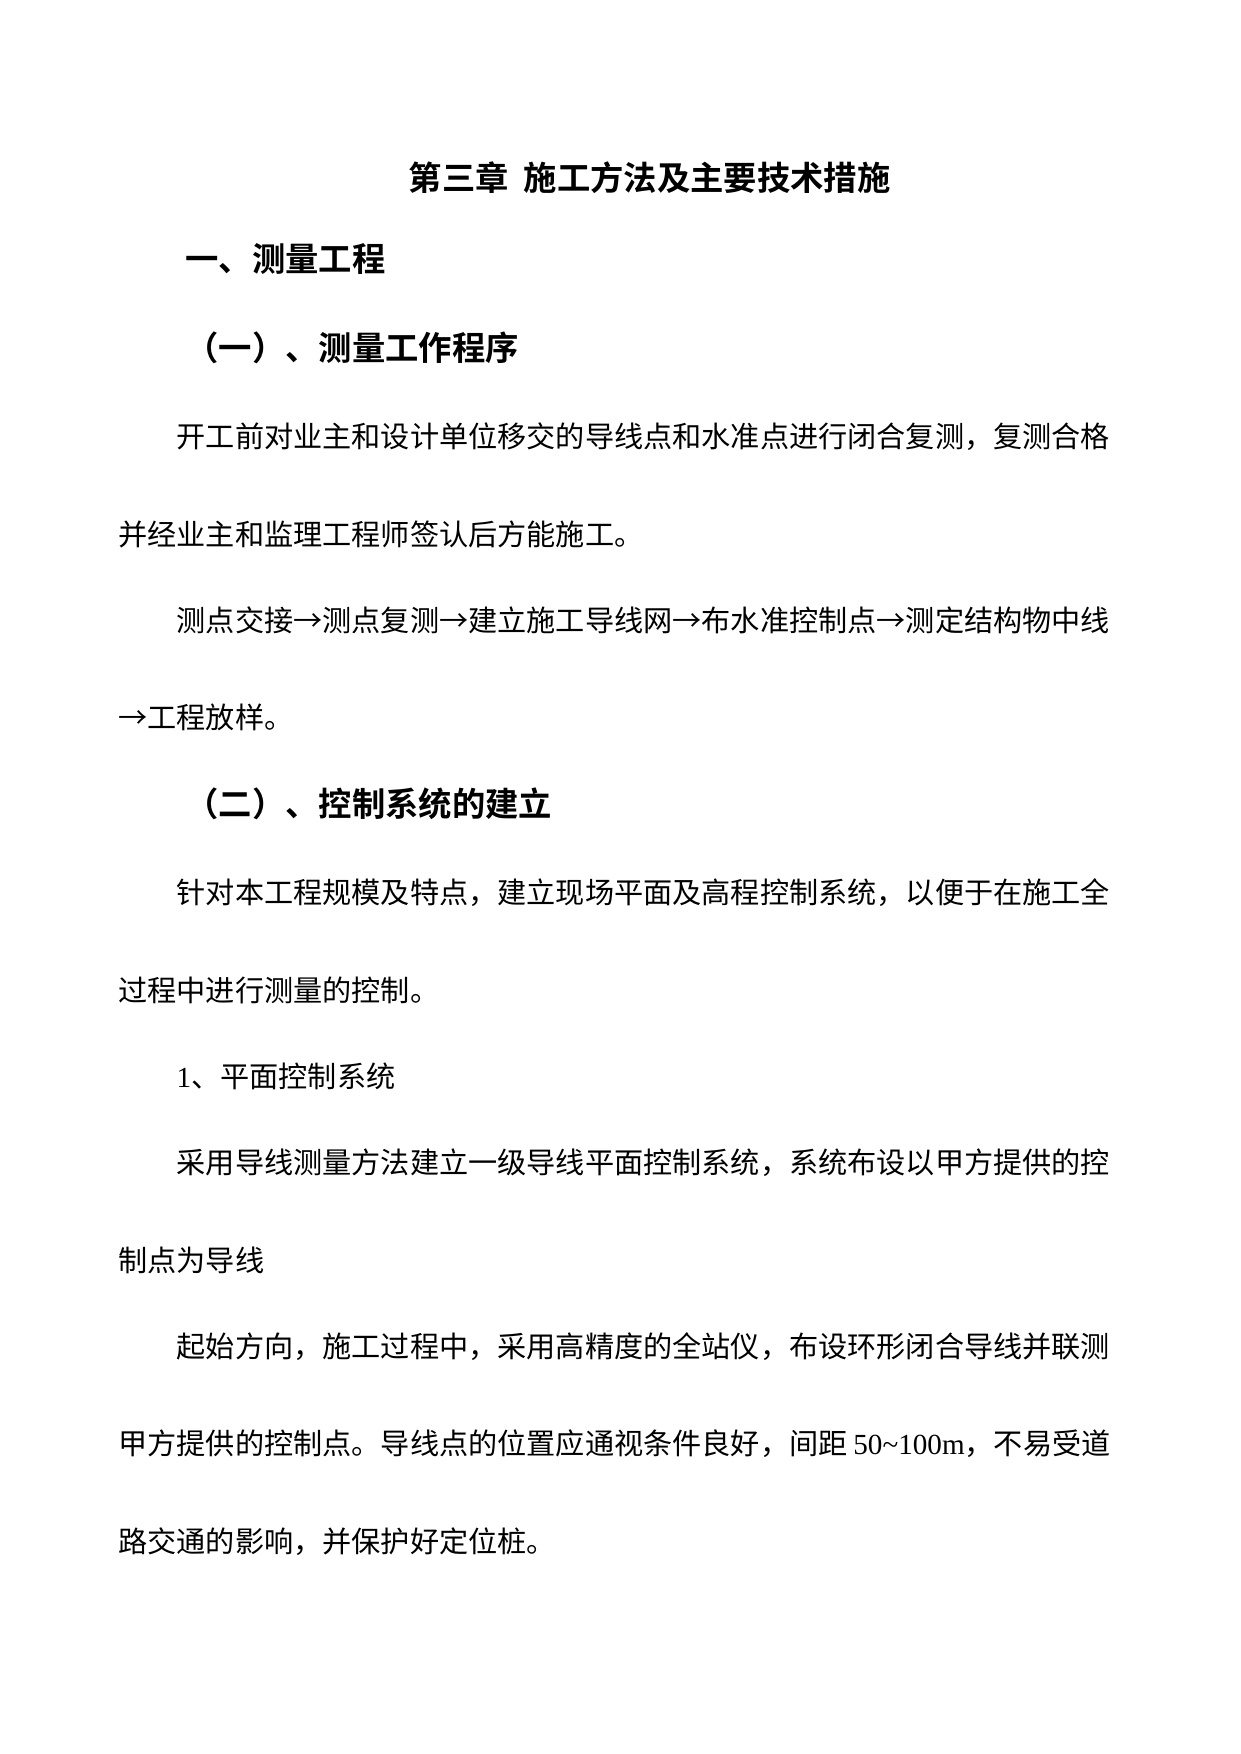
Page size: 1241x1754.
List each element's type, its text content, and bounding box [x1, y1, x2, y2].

subtitle （二）、控制系统的建立 [118, 769, 1122, 834]
text 开工前对业主和设计单位移交的导线点和水准点进行闭合复测，复测合格并经业主和监理工程师签认后方能施工。 [118, 402, 1122, 565]
text 针对本工程规模及特点，建立现场平面及高程控制系统，以便于在施工全过程中进行测量的控制。 [118, 858, 1122, 1021]
text 测点交接→测点复测→建立施工导线网→布水准控制点→测定结构物中线→工程放样。 [118, 586, 1122, 748]
subtitle 第三章 施工方法及主要技术措施 [118, 152, 1122, 200]
text 采用导线测量方法建立一级导线平面控制系统，系统布设以甲方提供的控制点为导线 [118, 1128, 1122, 1291]
subtitle 一、测量工程 [118, 224, 1122, 289]
text 1、平面控制系统 [118, 1042, 1122, 1107]
subtitle （一）、测量工作程序 [118, 313, 1122, 378]
text 起始方向，施工过程中，采用高精度的全站仪，布设环形闭合导线并联测甲方提供的控制点。导线点的位置应通视条件良好，间距50~100m，不易受道路交通的影响，并保护好定位桩。 [118, 1312, 1122, 1572]
